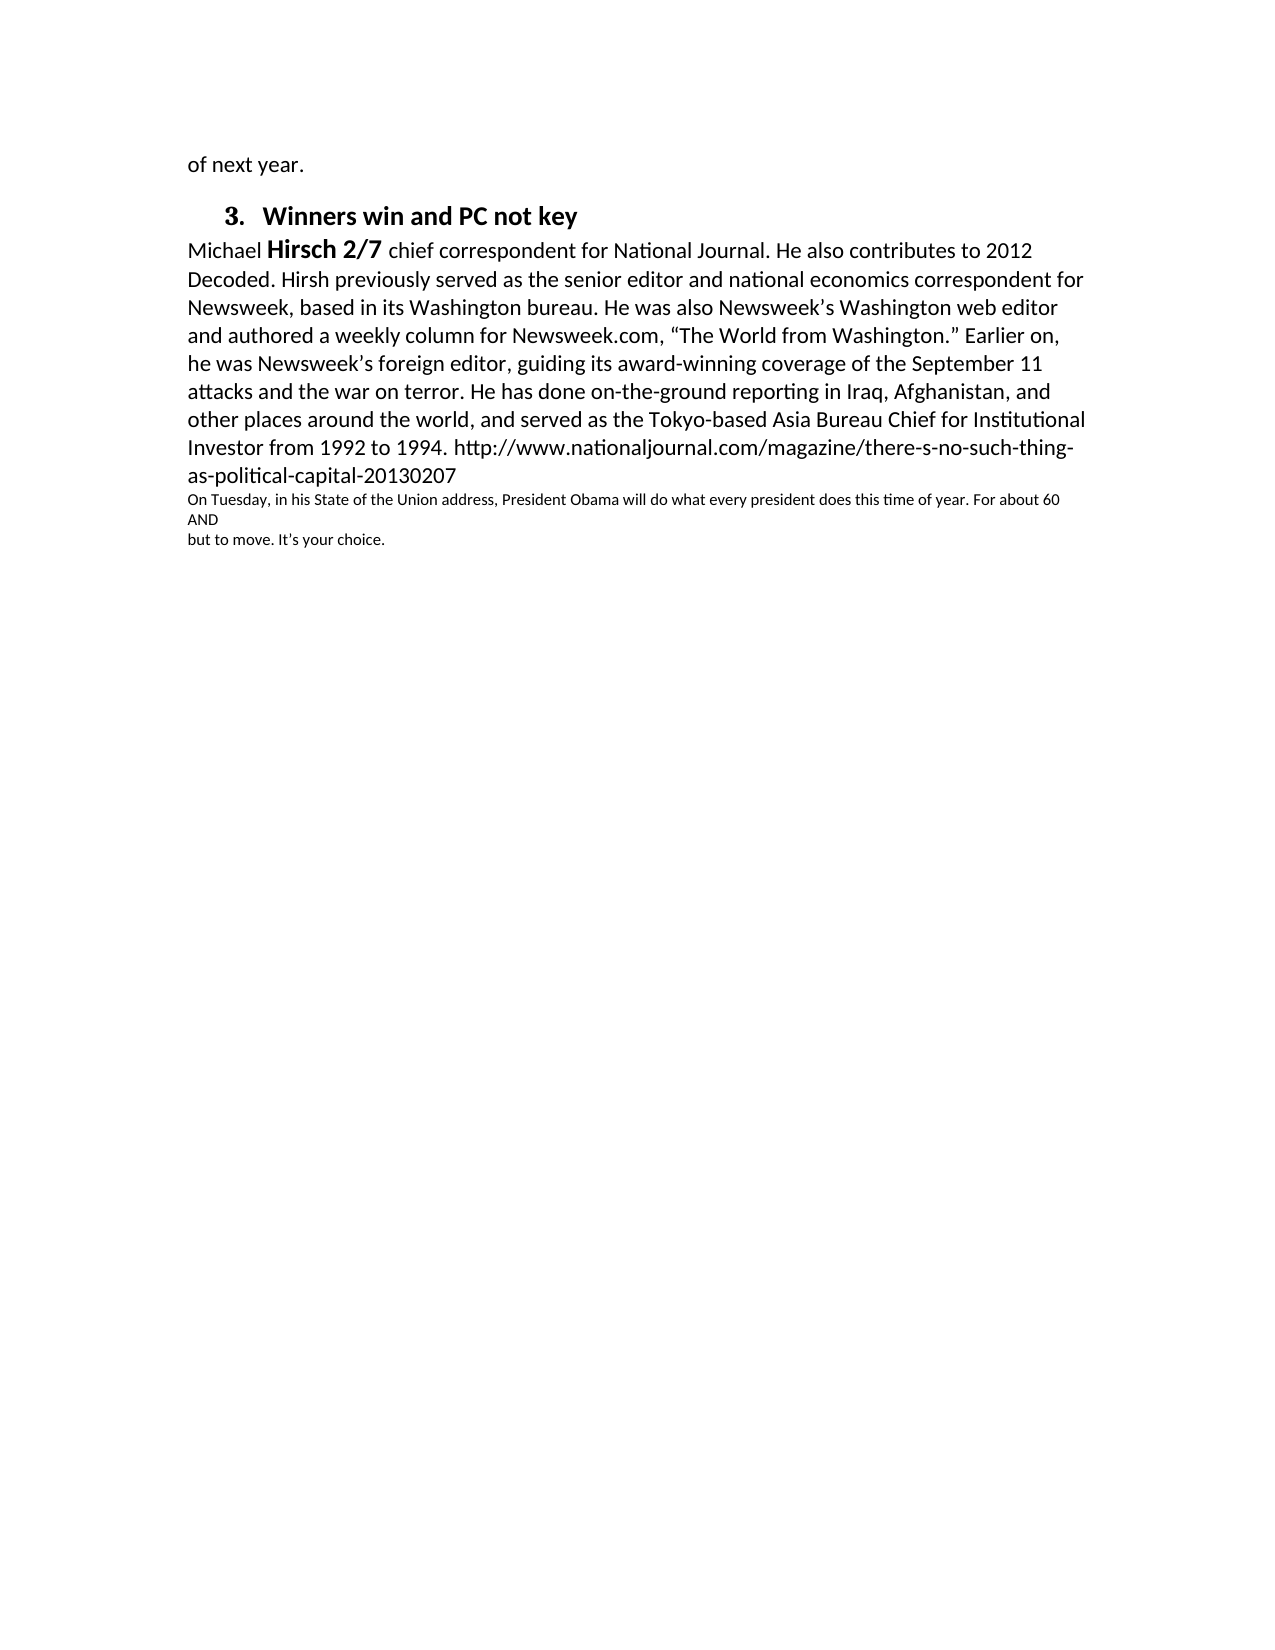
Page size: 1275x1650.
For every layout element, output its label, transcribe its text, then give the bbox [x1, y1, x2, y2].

text Michael Hirsch 2/7 chief correspondent for National Journal. He also contributes to 2012 Decoded. Hirsh previously served as the senior editor and national economics correspondent for Newsweek, based in its Washington bureau. He was also Newsweek’s Washington web editor and authored a weekly column for Newsweek.com, “The World from Washington.” Earlier on, he was Newsweek’s foreign editor, guiding its award-winning coverage of the September 11 attacks and the war on terror. He has done on-the-ground reporting in Iraq, Afghanistan, and other places around the world, and served as the Tokyo-based Asia Bureau Chief for Institutional Investor from 1992 to 1994. http://www.nationaljournal.com/magazine/there-s-no-such-thing-as-political-capital-20130207 [187, 232, 1087, 489]
text AND [187, 509, 1087, 530]
subtitle Winners win and PC not key [225, 199, 1087, 232]
text On Tuesday, in his State of the Union address, President Obama will do what every president does this time of year. For about 60 [187, 489, 1087, 509]
text but to move. It’s your choice. [187, 530, 1087, 550]
text of next year. [187, 150, 1087, 178]
